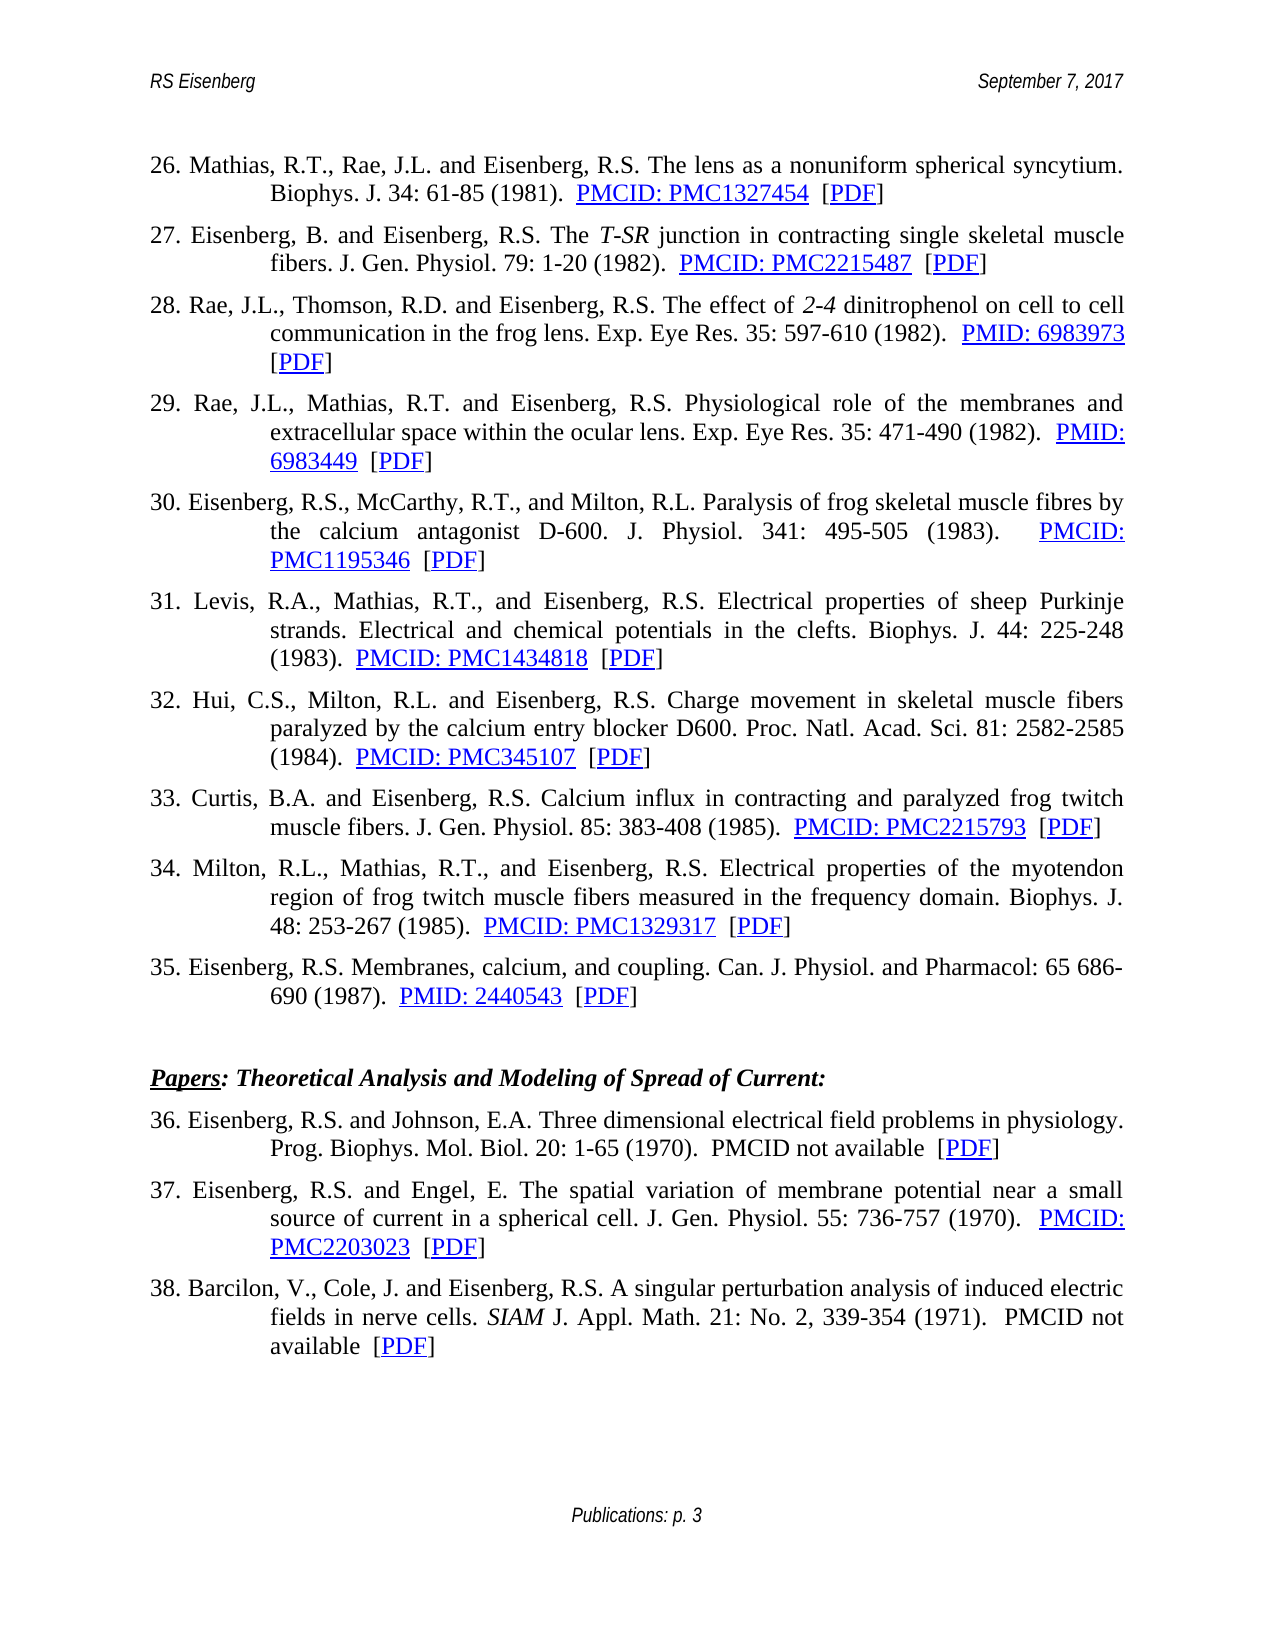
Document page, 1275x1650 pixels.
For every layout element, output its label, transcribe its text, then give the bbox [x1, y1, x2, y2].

text 38. Barcilon, V., Cole, J. and Eisenberg, R.S. A singular perturbation analysis of induced electric fields in nerve cells. SIAM J. Appl. Math. 21: No. 2, 339-354 (1971). PMCID not available [PDF] [150, 1273, 1125, 1360]
text 28. Rae, J.L., Thomson, R.D. and Eisenberg, R.S. The effect of 2-4 dinitrophenol on cell to cell communication in the frog lens. Exp. Eye Res. 35: 597-610 (1982). PMID: 6983973 [PDF] [150, 290, 1125, 376]
text 36. Eisenberg, R.S. and Johnson, E.A. Three dimensional electrical field problems in physiology. Prog. Biophys. Mol. Biol. 20: 1-65 (1970). PMCID not available [PDF] [150, 1105, 1125, 1162]
text 27. Eisenberg, B. and Eisenberg, R.S. The T-SR junction in contracting single skeletal muscle fibers. J. Gen. Physiol. 79: 1-20 (1982). PMCID: PMC2215487 [PDF] [150, 220, 1125, 277]
text 35. Eisenberg, R.S. Membranes, calcium, and coupling. Can. J. Physiol. and Pharmacol: 65 686-690 (1987). PMID: 2440543 [PDF] [150, 952, 1125, 1010]
text 30. Eisenberg, R.S., McCarthy, R.T., and Milton, R.L. Paralysis of frog skeletal muscle fibres by the calcium antagonist D-600. J. Physiol. 341: 495-505 (1983). PMCID: PMC1195346 [PDF] [150, 487, 1125, 573]
text Papers: Theoretical Analysis and Modeling of Spread of Current: [150, 1063, 1125, 1092]
text 34. Milton, R.L., Mathias, R.T., and Eisenberg, R.S. Electrical properties of the myotendon region of frog twitch muscle fibers measured in the frequency domain. Biophys. J. 48: 253-267 (1985). PMCID: PMC1329317 [PDF] [150, 853, 1125, 940]
text 33. Curtis, B.A. and Eisenberg, R.S. Calcium influx in contracting and paralyzed frog twitch muscle fibers. J. Gen. Physiol. 85: 383-408 (1985). PMCID: PMC2215793 [PDF] [150, 783, 1125, 841]
text 29. Rae, J.L., Mathias, R.T. and Eisenberg, R.S. Physiological role of the membranes and extracellular space within the ocular lens. Exp. Eye Res. 35: 471-490 (1982). PMID: 6983449 [PDF] [150, 388, 1125, 475]
text 37. Eisenberg, R.S. and Engel, E. The spatial variation of membrane potential near a small source of current in a spherical cell. J. Gen. Physiol. 55: 736-757 (1970). PMCID: PMC2203023 [PDF] [150, 1175, 1125, 1261]
text 26. Mathias, R.T., Rae, J.L. and Eisenberg, R.S. The lens as a nonuniform spherical syncytium. Biophys. J. 34: 61-85 (1981). PMCID: PMC1327454 [PDF] [150, 150, 1125, 207]
text 31. Levis, R.A., Mathias, R.T., and Eisenberg, R.S. Electrical properties of sheep Purkinje strands. Electrical and chemical potentials in the clefts. Biophys. J. 44: 225-248 (1983). PMCID: PMC1434818 [PDF] [150, 586, 1125, 672]
text 32. Hui, C.S., Milton, R.L. and Eisenberg, R.S. Charge movement in skeletal muscle fibers paralyzed by the calcium entry blocker D600. Proc. Natl. Acad. Sci. 81: 2582-2585 (1984). PMCID: PMC345107 [PDF] [150, 685, 1125, 771]
